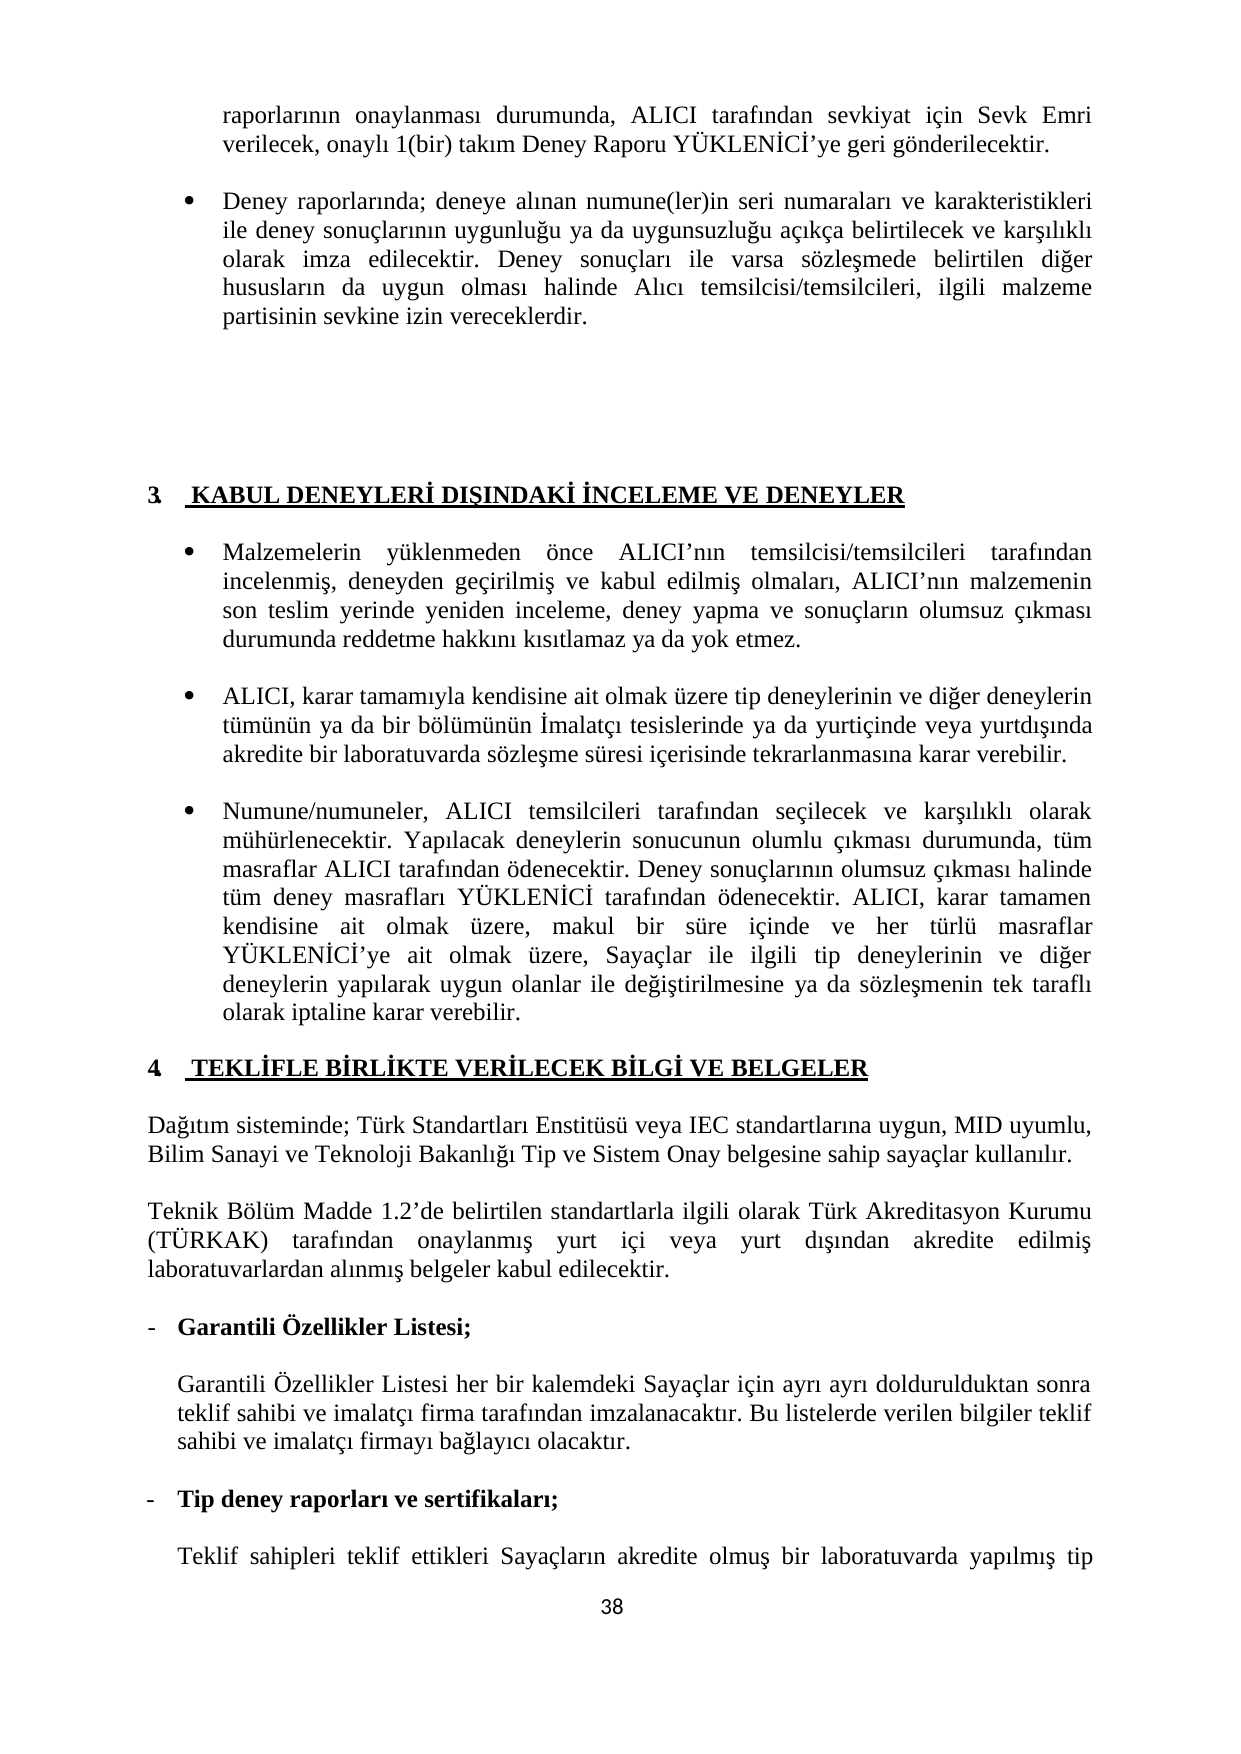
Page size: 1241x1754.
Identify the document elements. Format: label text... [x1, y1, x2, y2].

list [185, 100, 1092, 157]
list ALICI, karar tamamıyla kendisine ait olmak üzere tip deneylerinin ve diğer deneylerin tümünün ya da bir bölümünün İmalatçı tesislerinde ya da yurtiçinde veya yurtdışında akredite bir laboratuvarda sözleşme süresi içerisinde tekrarlanmasına karar verebilir. [185, 681, 1093, 768]
text Dağıtım sisteminde; Türk Standartları Enstitüsü veya IEC standartlarına uygun, MID uyumlu, Bilim Sanayi ve Teknoloji Bakanlığı Tip ve Sistem Onay belgesine sahip sayaçlar kullanılır. [147, 1110, 1093, 1167]
list Malzemelerin yüklenmeden önce ALICI’nın temsilcisi/temsilcileri tarafından incelenmiş, deneyden geçirilmiş ve kabul edilmiş olmaları, ALICI’nın malzemenin son teslim yerinde yeniden inceleme, deney yapma ve sonuçların olumsuz çıkması durumunda reddetme hakkını kısıtlamaz ya da yok etmez. [185, 537, 1093, 652]
subtitle Tip deney raporları ve sertifikaları; [146, 1484, 1140, 1513]
text Teknik Bölüm Madde 1.2’de belirtilen standartlarla ilgili olarak Türk Akreditasyon Kurumu (TÜRKAK) tarafından onaylanmış yurt içi veya yurt dışından akredite edilmiş laboratuvarlardan alınmış belgeler kabul edilecektir. [147, 1196, 1093, 1283]
list Numune/numuneler, ALICI temsilcileri tarafından seçilecek ve karşılıklı olarak mühürlenecektir. Yapılacak deneylerin sonucunun olumlu çıkması durumunda, tüm masraflar ALICI tarafından ödenecektir. Deney sonuçlarının olumsuz çıkması halinde tüm deney masrafları YÜKLENİCİ tarafından ödenecektir. ALICI, karar tamamen kendisine ait olmak üzere, makul bir süre içinde ve her türlü masraflar YÜKLENİCİ’ye ait olmak üzere, Sayaçlar ile ilgili tip deneylerinin ve diğer deneylerin yapılarak uygun olanlar ile değiştirilmesine ya da sözleşmenin tek taraflı olarak iptaline karar verebilir. [185, 796, 1092, 1026]
subtitle KABUL DENEYLERİ DIŞINDAKİ İNCELEME VE DENEYLER [147, 480, 1140, 509]
text Garantili Özellikler Listesi her bir kalemdeki Sayaçlar için ayrı ayrı doldurulduktan sonra teklif sahibi ve imalatçı firma tarafından imzalanacaktır. Bu listelerde verilen bilgiler teklif sahibi ve imalatçı firmayı bağlayıcı olacaktır. [177, 1369, 1092, 1455]
subtitle TEKLİFLE BİRLİKTE VERİLECEK BİLGİ VE BELGELER [147, 1053, 1140, 1082]
subtitle Garantili Özellikler Listesi; [147, 1312, 1140, 1341]
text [177, 1541, 1093, 1570]
list Deney raporlarında; deneye alınan numune(ler)in seri numaraları ve karakteristikleri ile deney sonuçlarının uygunluğu ya da uygunsuzluğu açıkça belirtilecek ve karşılıklı olarak imza edilecektir. Deney sonuçları ile varsa sözleşmede belirtilen diğer hususların da uygun olması halinde Alıcı temsilcisi/temsilcileri, ilgili malzeme partisinin sevkine izin vereceklerdir. [185, 186, 1093, 330]
